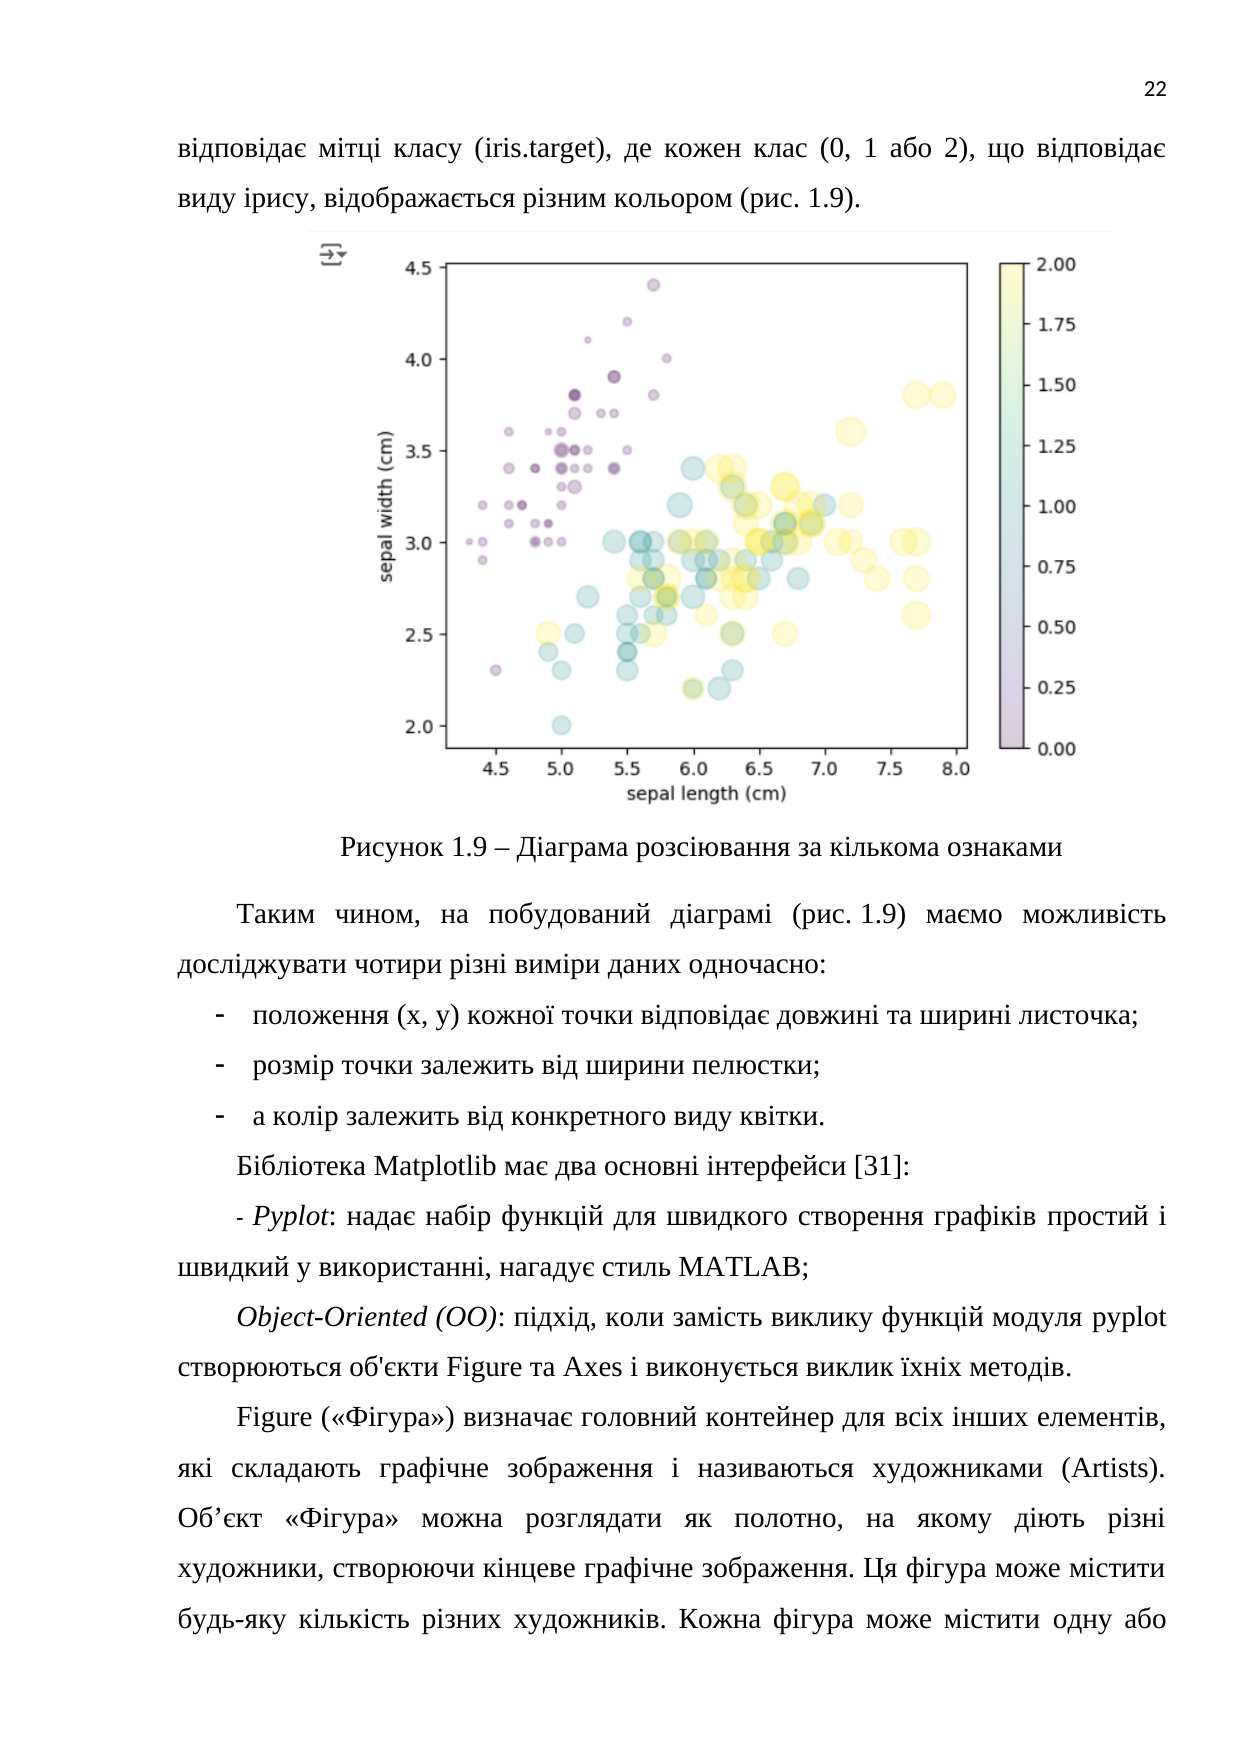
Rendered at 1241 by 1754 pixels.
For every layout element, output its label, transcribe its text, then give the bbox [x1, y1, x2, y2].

list розмір точки залежить від ширини пелюстки; [215, 1047, 1167, 1081]
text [177, 130, 1167, 214]
list положення (x, y) кожної точки відповідає довжині та ширині листочка; [215, 997, 1167, 1030]
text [177, 1399, 1167, 1634]
text Таким чином, на побудований діаграмі (рис. 1.9) маємо можливість досліджувати чотири різні виміри даних одночасно: [177, 896, 1167, 980]
list а колір залежить від конкретного виду квітки. [215, 1098, 1167, 1131]
text Рисунок 1.9 – Діаграма розсіювання за кількома ознаками [177, 829, 1167, 863]
text Бібліотека Matplotlib має два основні інтерфейси [31]: [177, 1148, 1167, 1182]
list Pyplot: надає набір функцій для швидкого створення графіків простий і швидкий у використанні, нагадує стиль MATLAB; [177, 1198, 1167, 1282]
text Object-Oriented (OO): підхід, коли замість виклику функцій модуля pyplot створюються об'єкти Figure та Axes і виконується виклик їхніх методів. [177, 1299, 1167, 1383]
